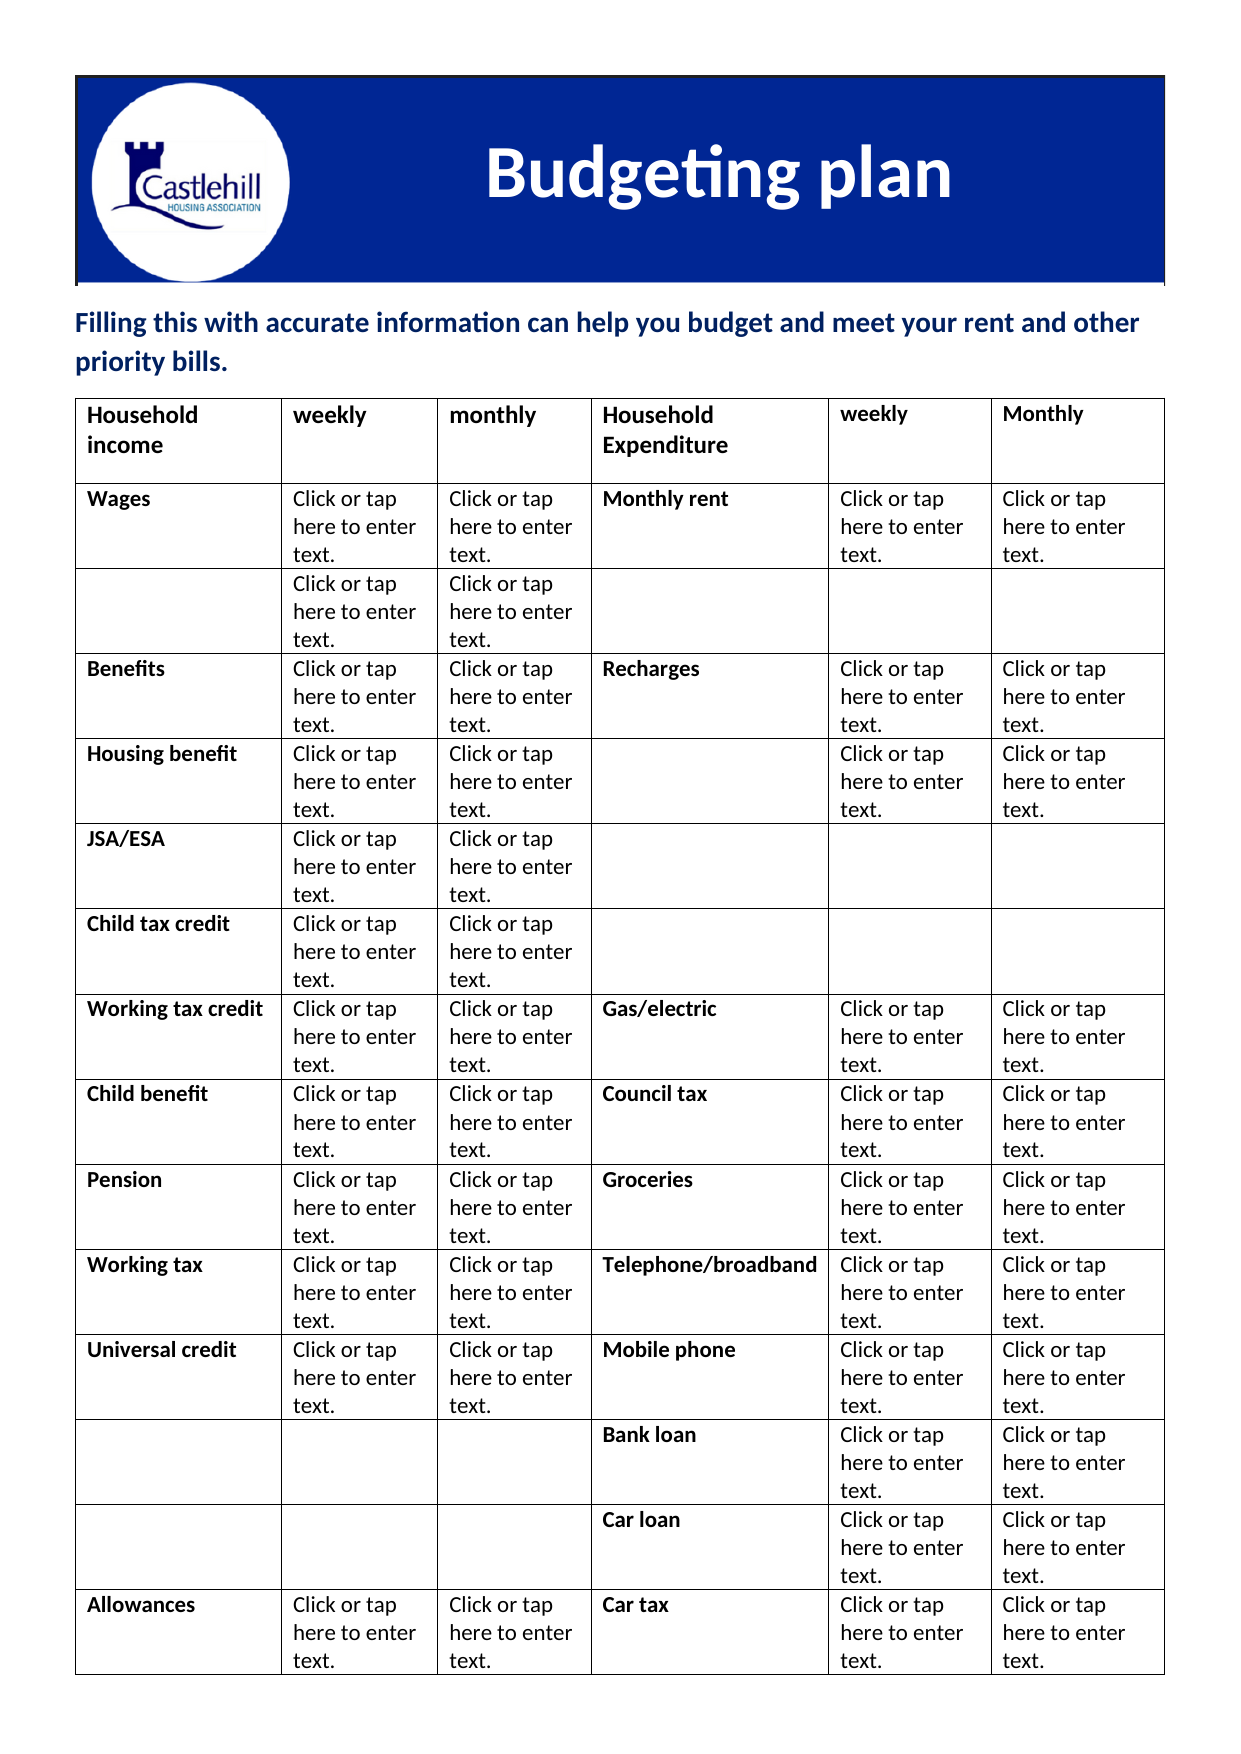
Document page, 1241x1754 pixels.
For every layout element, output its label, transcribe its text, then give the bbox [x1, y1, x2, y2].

table_cell [829, 569, 991, 653]
table_cell [592, 909, 828, 993]
table_cell Recharges [592, 654, 828, 738]
table_cell [76, 569, 281, 653]
table_cell JSA/ESA [76, 824, 281, 908]
table_cell Gas/electric [592, 995, 828, 1078]
table_cell [592, 569, 828, 653]
table_cell [992, 824, 1164, 908]
table_cell Car loan [592, 1505, 828, 1589]
table_cell Working tax credit [76, 995, 281, 1078]
table_cell Monthly rent [592, 484, 828, 568]
table_header Household income [76, 399, 281, 483]
table_cell [76, 1505, 281, 1589]
table_cell [992, 569, 1164, 653]
table_header weekly [282, 399, 437, 483]
table_cell [829, 909, 991, 993]
table_header monthly [438, 399, 591, 483]
table_cell [282, 1420, 437, 1504]
table_cell Child benefit [76, 1080, 281, 1164]
table_cell Wages [76, 484, 281, 568]
table_cell Bank loan [592, 1420, 828, 1504]
table_cell [438, 1420, 591, 1504]
table_header Household Expenditure [592, 399, 828, 483]
table_cell Telephone/broadband [592, 1250, 828, 1334]
table_cell Benefits [76, 654, 281, 738]
table_cell Child tax credit [76, 909, 281, 993]
table_header Monthly [992, 399, 1164, 483]
text Filling this with accurate information can help you budget and meet your rent and other priority bills. [75, 304, 1165, 378]
table_cell Pension [76, 1165, 281, 1249]
table_cell Allowances [76, 1590, 281, 1674]
table_cell Mobile phone [592, 1335, 828, 1419]
table_cell Housing benefit [76, 739, 281, 823]
table_cell [76, 1420, 281, 1504]
table_cell [438, 1505, 591, 1589]
table_cell [992, 909, 1164, 993]
table_cell [592, 824, 828, 908]
table_cell Universal credit [76, 1335, 281, 1419]
table_cell Working tax [76, 1250, 281, 1334]
table_cell Car tax [592, 1590, 828, 1674]
table_cell [829, 824, 991, 908]
table_cell Groceries [592, 1165, 828, 1249]
table_cell [592, 739, 828, 823]
table_header weekly [829, 399, 991, 483]
table_cell [282, 1505, 437, 1589]
table_cell Council tax [592, 1080, 828, 1164]
picture [75, 75, 1166, 286]
